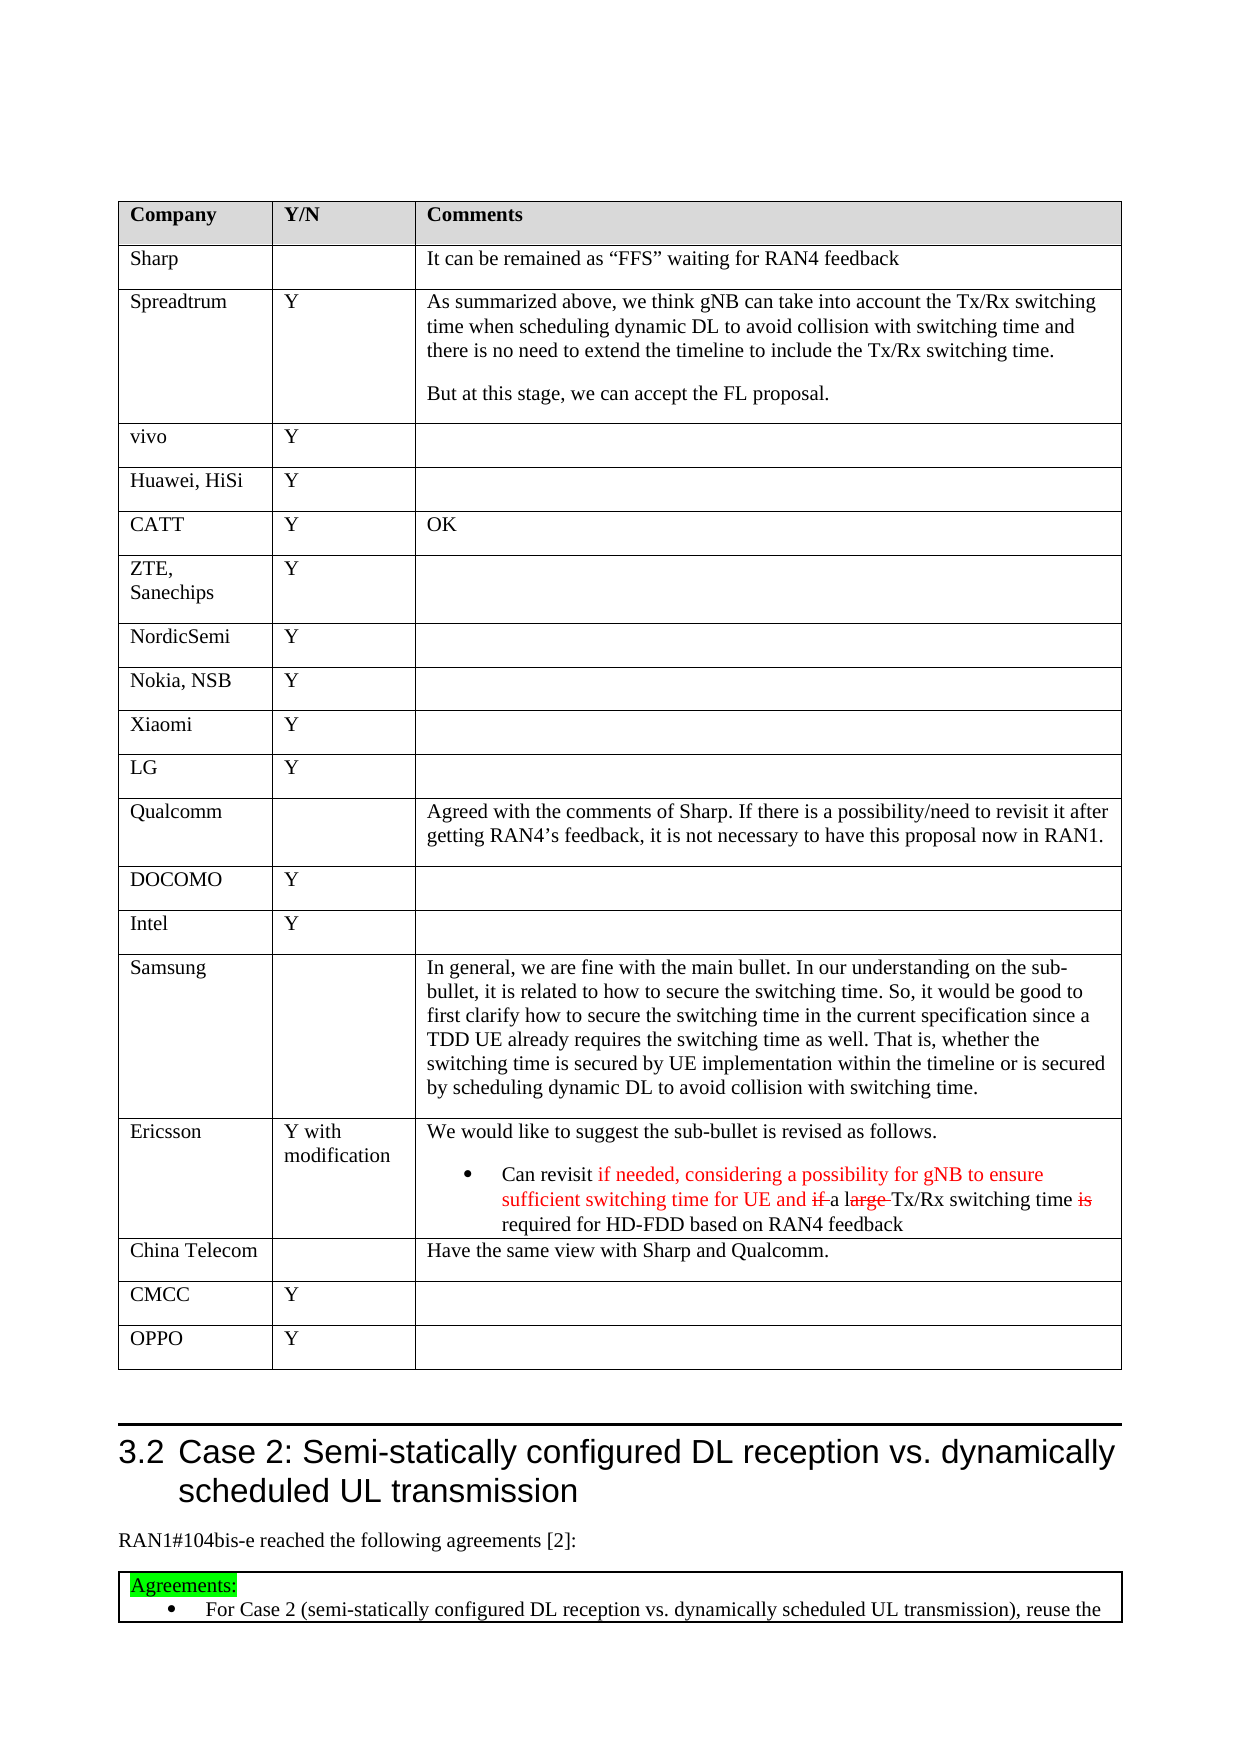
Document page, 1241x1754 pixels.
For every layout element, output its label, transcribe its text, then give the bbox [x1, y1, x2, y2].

table_cell Xiaomi [119, 711, 272, 754]
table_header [120, 1573, 1121, 1621]
table_cell Qualcomm [119, 799, 272, 866]
table_cell Y [273, 1326, 415, 1369]
table_cell Y [273, 556, 415, 623]
table_cell China Telecom [119, 1239, 272, 1281]
table_cell We would like to suggest the sub-bullet is revised as follows. Can revisit if needed, considering a possibility for gNB to ensure sufficient switching time for UE and if a large Tx/Rx switching time is required for HD-FDD based on RAN4 feedback [416, 1119, 1121, 1237]
table_cell Intel [119, 911, 272, 954]
table_cell [273, 955, 415, 1118]
table_cell NordicSemi [119, 624, 272, 667]
table_cell Y [273, 668, 415, 710]
table_cell Huawei, HiSi [119, 468, 272, 511]
text RAN1#104bis-e reached the following agreements [2]: [118, 1528, 1122, 1552]
table_cell Y [273, 424, 415, 467]
table_cell [416, 867, 1121, 910]
table_header Company [119, 202, 272, 244]
table_cell In general, we are fine with the main bullet. In our understanding on the sub-bullet, it is related to how to secure the switching time. So, it would be good to first clarify how to secure the switching time in the current specification since a TDD UE already requires the switching time as well. That is, whether the switching time is secured by UE implementation within the timeline or is secured by scheduling dynamic DL to avoid collision with switching time. [416, 955, 1121, 1118]
table_header Y/N [273, 202, 415, 244]
table_cell Nokia, NSB [119, 668, 272, 710]
table_cell [416, 624, 1121, 667]
table_cell As summarized above, we think gNB can take into account the Tx/Rx switching time when scheduling dynamic DL to avoid collision with switching time and there is no need to extend the timeline to include the Tx/Rx switching time. But at this stage, we can accept the FL proposal. [416, 290, 1121, 423]
table_cell LG [119, 755, 272, 798]
table_cell Y [273, 711, 415, 754]
table_cell Y [273, 911, 415, 954]
table_cell Spreadtrum [119, 290, 272, 423]
table_cell Y with modification [273, 1119, 415, 1237]
table_cell [416, 911, 1121, 954]
table_cell [273, 799, 415, 866]
table_cell [416, 556, 1121, 623]
table_cell Y [273, 468, 415, 511]
table_cell [416, 1282, 1121, 1325]
table_cell [416, 468, 1121, 511]
table_header Comments [416, 202, 1121, 244]
table_cell Y [273, 512, 415, 555]
table_cell [416, 755, 1121, 798]
table_cell Sharp [119, 246, 272, 288]
table_cell DOCOMO [119, 867, 272, 910]
table_cell vivo [119, 424, 272, 467]
table_cell Samsung [119, 955, 272, 1118]
table_cell [416, 424, 1121, 467]
table_cell Y [273, 624, 415, 667]
table_cell Have the same view with Sharp and Qualcomm. [416, 1239, 1121, 1281]
table_cell It can be remained as “FFS” waiting for RAN4 feedback [416, 246, 1121, 288]
subtitle Case 2: Semi-statically configured DL reception vs. dynamically scheduled UL transmission [118, 1426, 1122, 1509]
table_cell [273, 246, 415, 288]
table_cell CMCC [119, 1282, 272, 1325]
table_cell OK [416, 512, 1121, 555]
table_cell Y [273, 867, 415, 910]
table_cell [416, 1326, 1121, 1369]
table_cell Y [273, 290, 415, 423]
table_cell Y [273, 1282, 415, 1325]
table_cell [416, 668, 1121, 710]
table_cell [273, 1239, 415, 1281]
table_cell [416, 711, 1121, 754]
table_cell Y [273, 755, 415, 798]
table_cell ZTE, Sanechips [119, 556, 272, 623]
table_cell Ericsson [119, 1119, 272, 1237]
table_cell OPPO [119, 1326, 272, 1369]
table_cell Agreed with the comments of Sharp. If there is a possibility/need to revisit it after getting RAN4’s feedback, it is not necessary to have this proposal now in RAN1. [416, 799, 1121, 866]
table_cell CATT [119, 512, 272, 555]
